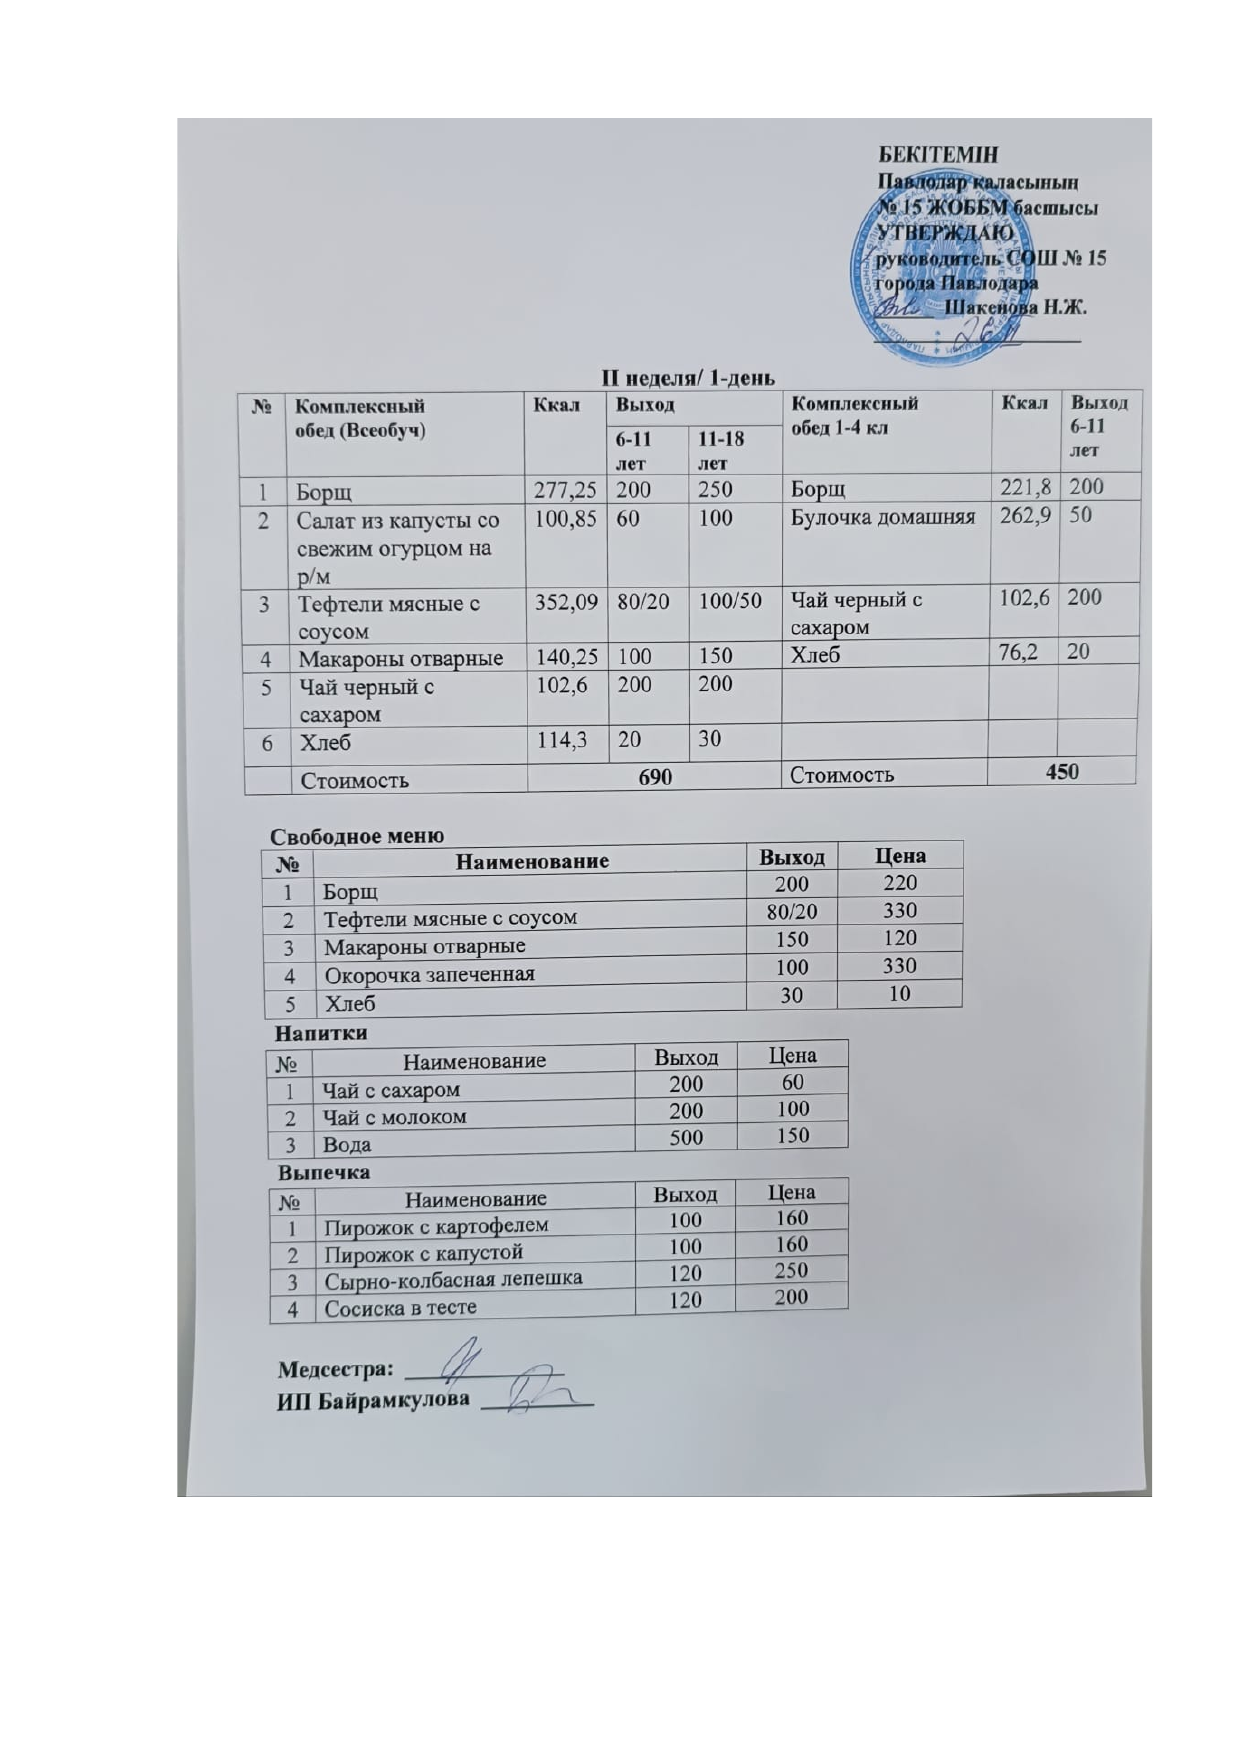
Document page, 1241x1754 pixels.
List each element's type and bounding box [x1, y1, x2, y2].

picture [177, 118, 1153, 1497]
